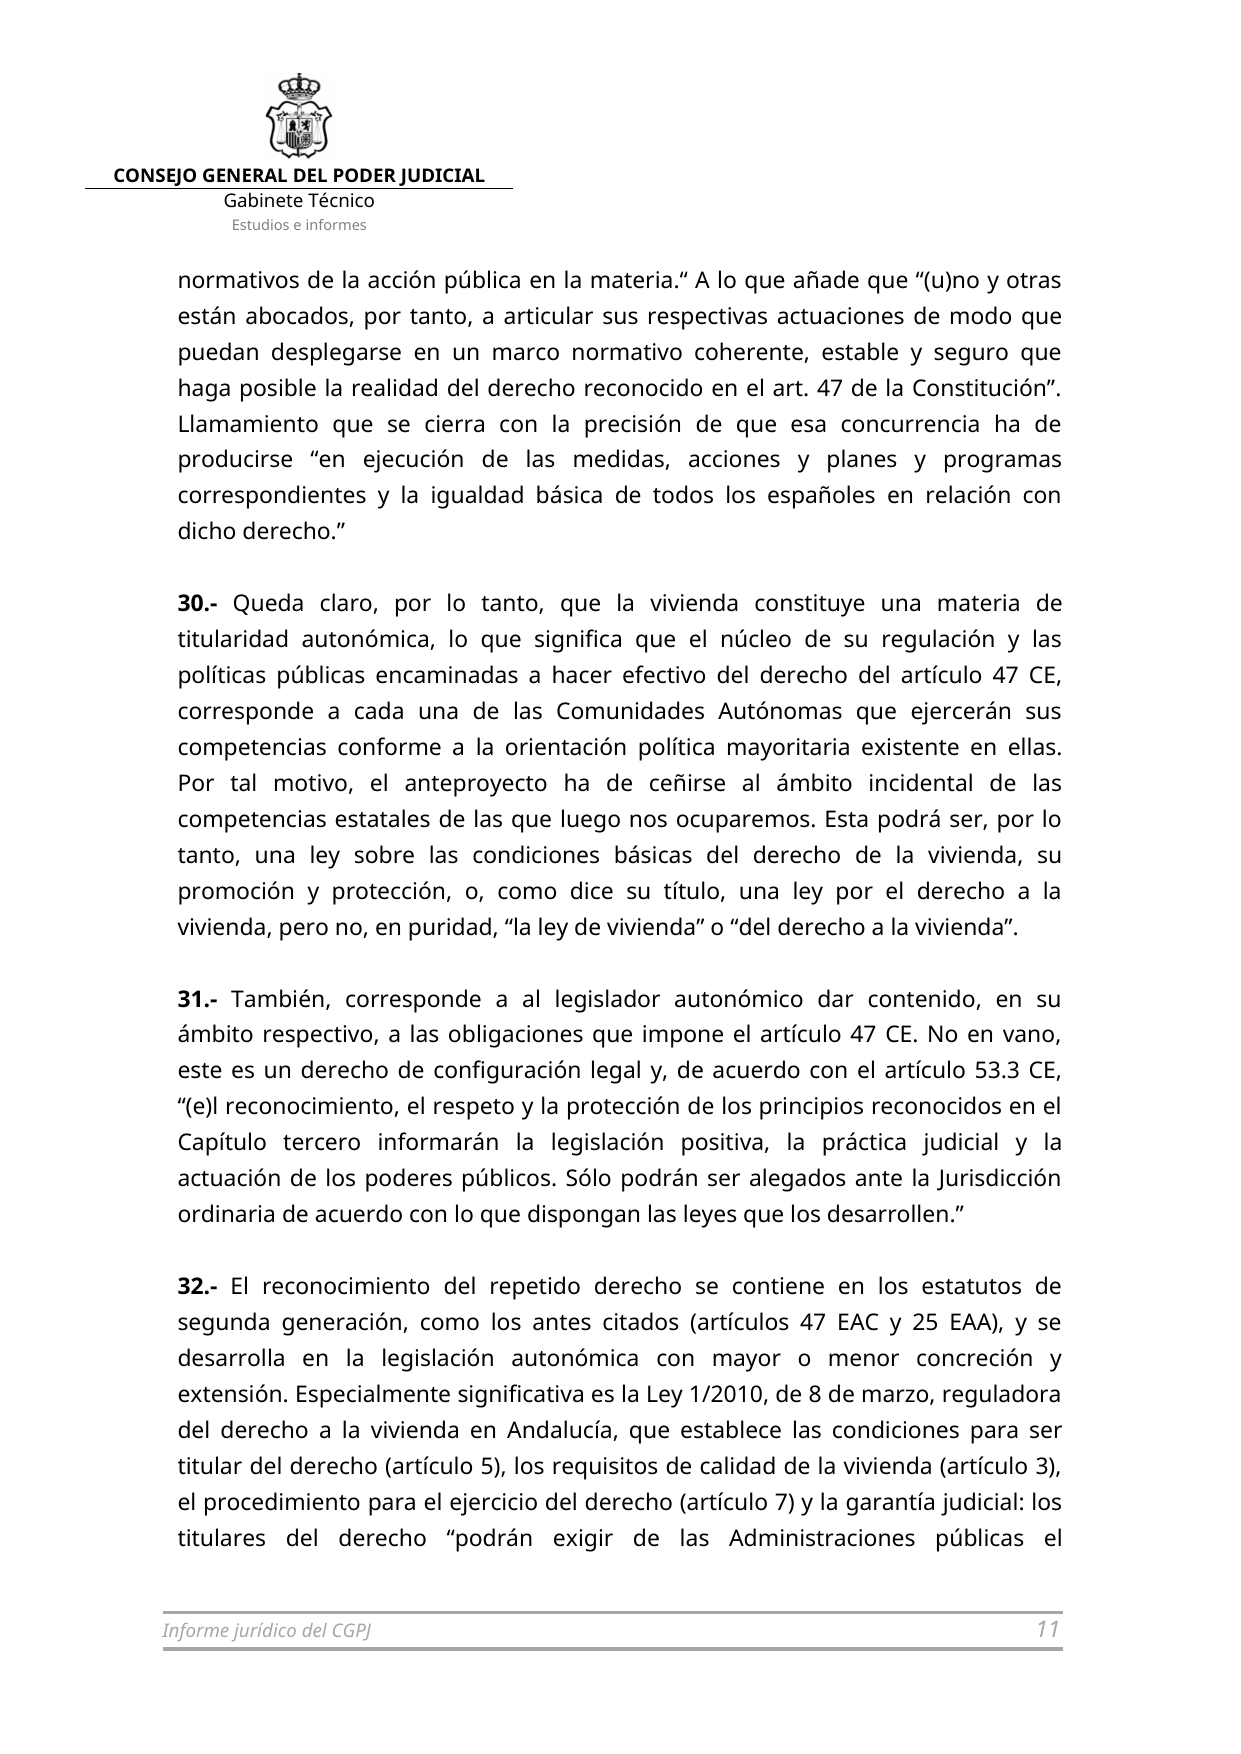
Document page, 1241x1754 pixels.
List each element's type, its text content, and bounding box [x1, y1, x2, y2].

text 30.- Queda claro, por lo tanto, que la vivienda constituye una materia de titularidad autonómica, lo que significa que el núcleo de su regulación y las políticas públicas encaminadas a hacer efectivo del derecho del artículo 47 CE, corresponde a cada una de las Comunidades Autónomas que ejercerán sus competencias conforme a la orientación política mayoritaria existente en ellas. Por tal motivo, el anteproyecto ha de ceñirse al ámbito incidental de las competencias estatales de las que luego nos ocuparemos. Esta podrá ser, por lo tanto, una ley sobre las condiciones básicas del derecho de la vivienda, su promoción y protección, o, como dice su título, una ley por el derecho a la vivienda, pero no, en puridad, “la ley de vivienda” o “del derecho a la vivienda”. [177, 587, 1063, 942]
text 31.- También, corresponde a al legislador autonómico dar contenido, en su ámbito respectivo, a las obligaciones que impone el artículo 47 CE. No en vano, este es un derecho de configuración legal y, de acuerdo con el artículo 53.3 CE, “(e)l reconocimiento, el respeto y la protección de los principios reconocidos en el Capítulo tercero informarán la legislación positiva, la práctica judicial y la actuación de los poderes públicos. Sólo podrán ser alegados ante la Jurisdicción ordinaria de acuerdo con lo que dispongan las leyes que los desarrollen.” [177, 982, 1063, 1229]
picture [265, 73, 333, 161]
